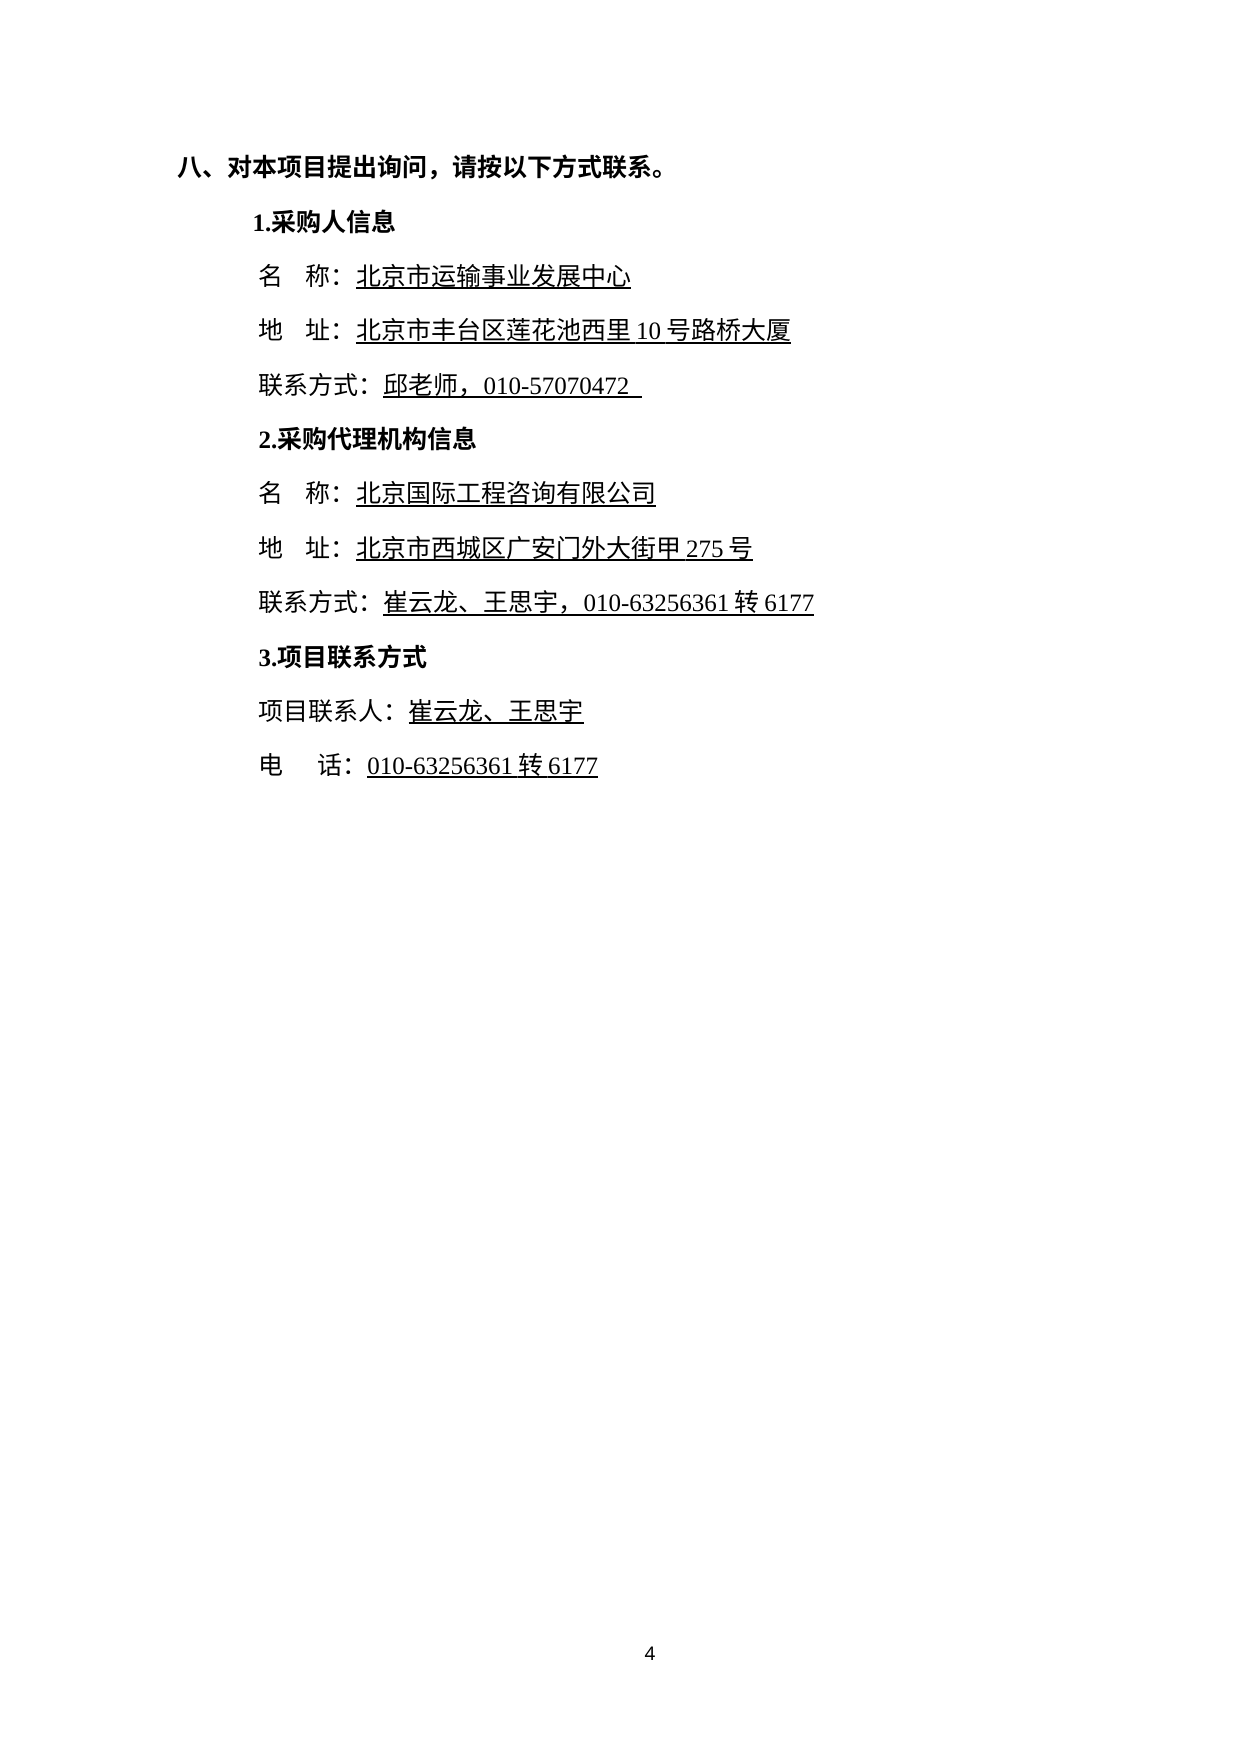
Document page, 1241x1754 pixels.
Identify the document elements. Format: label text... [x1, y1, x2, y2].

text 名 称：北京国际工程咨询有限公司 [258, 474, 1122, 510]
text 联系方式：邱老师，010-57070472 [258, 365, 1122, 401]
text 地 址：北京市西城区广安门外大街甲275号 [258, 528, 1122, 564]
text 1.采购人信息 [177, 202, 1122, 238]
text 2.采购代理机构信息 [258, 419, 1122, 456]
text 项目联系人：崔云龙、王思宇 [258, 691, 1122, 728]
text 联系方式：崔云龙、王思宇，010-63256361转6177 [258, 583, 1122, 619]
subtitle 八、对本项目提出询问，请按以下方式联系。 [177, 148, 1122, 184]
text 名 称：北京市运输事业发展中心 [258, 256, 1122, 293]
text 电 话：010-63256361转6177 [258, 746, 1122, 782]
text 地 址：北京市丰台区莲花池西里10号路桥大厦 [258, 311, 1122, 347]
text 3.项目联系方式 [258, 637, 1122, 673]
